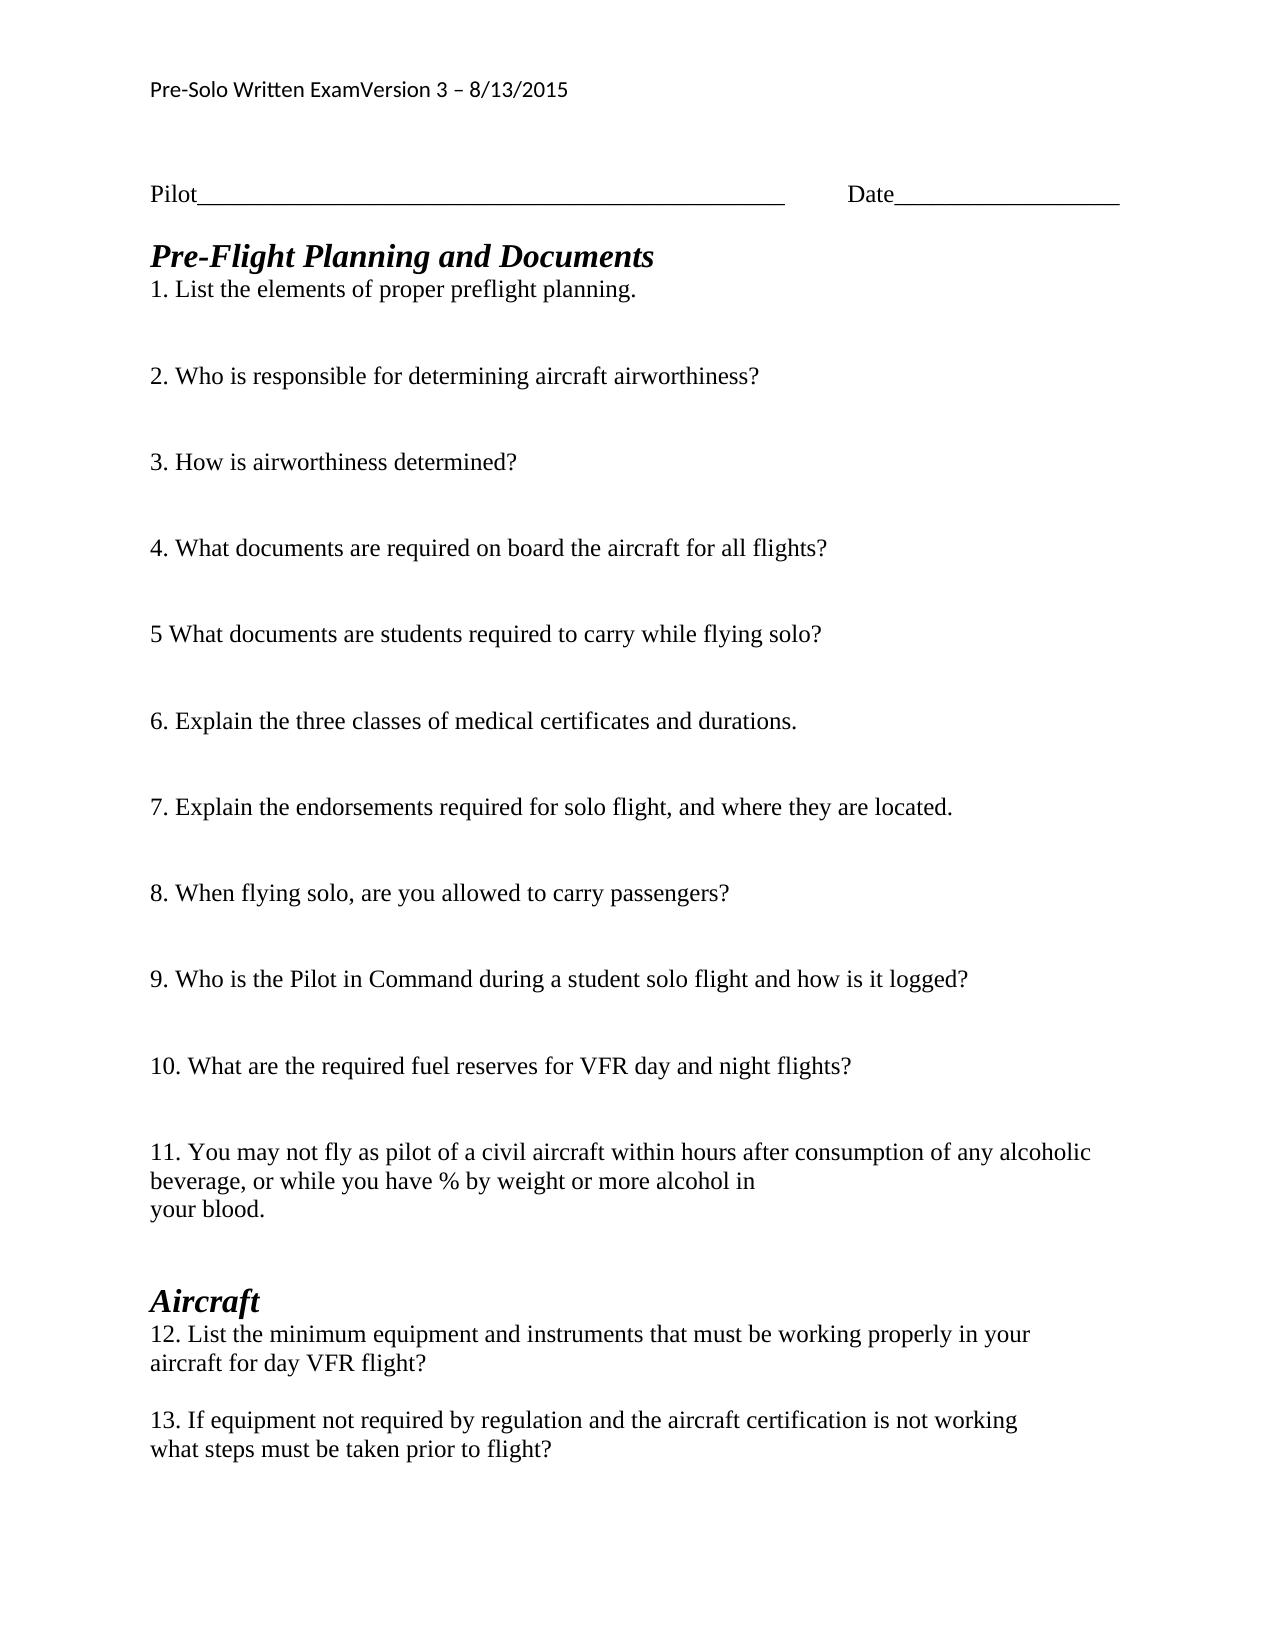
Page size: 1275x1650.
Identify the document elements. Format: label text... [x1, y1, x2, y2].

text 11. You may not fly as pilot of a civil aircraft within hours after consumption of any alcoholic beverage, or while you have % by weight or more alcohol in [150, 1137, 1125, 1194]
text aircraft for day VFR flight? [150, 1348, 1125, 1377]
text 9. Who is the Pilot in Command during a student solo flight and how is it logged? [150, 964, 1125, 993]
text 4. What documents are required on board the aircraft for all flights? [150, 533, 1125, 562]
text your blood. [150, 1194, 1125, 1223]
text 7. Explain the endorsements required for solo flight, and where they are located. [150, 792, 1125, 821]
text 3. How is airworthiness determined? [150, 447, 1125, 476]
text 10. What are the required fuel reserves for VFR day and night flights? [150, 1051, 1125, 1079]
text what steps must be taken prior to flight? [150, 1434, 1125, 1463]
text 2. Who is responsible for determining aircraft airworthiness? [150, 361, 1125, 389]
text 12. List the minimum equipment and instruments that must be working properly in your [150, 1319, 1125, 1348]
text Pre-Flight Planning and Documents [150, 236, 1125, 274]
text 8. When flying solo, are you allowed to carry passengers? [150, 878, 1125, 907]
text Pilot_______________________________________________ Date__________________ [150, 179, 1125, 207]
text 1. List the elements of proper preflight planning. [150, 274, 1125, 303]
text 5 What documents are students required to carry while flying solo? [150, 619, 1125, 648]
text 13. If equipment not required by regulation and the aircraft certification is not working [150, 1405, 1125, 1434]
text 6. Explain the three classes of medical certificates and durations. [150, 706, 1125, 734]
text Aircraft [150, 1281, 1125, 1319]
